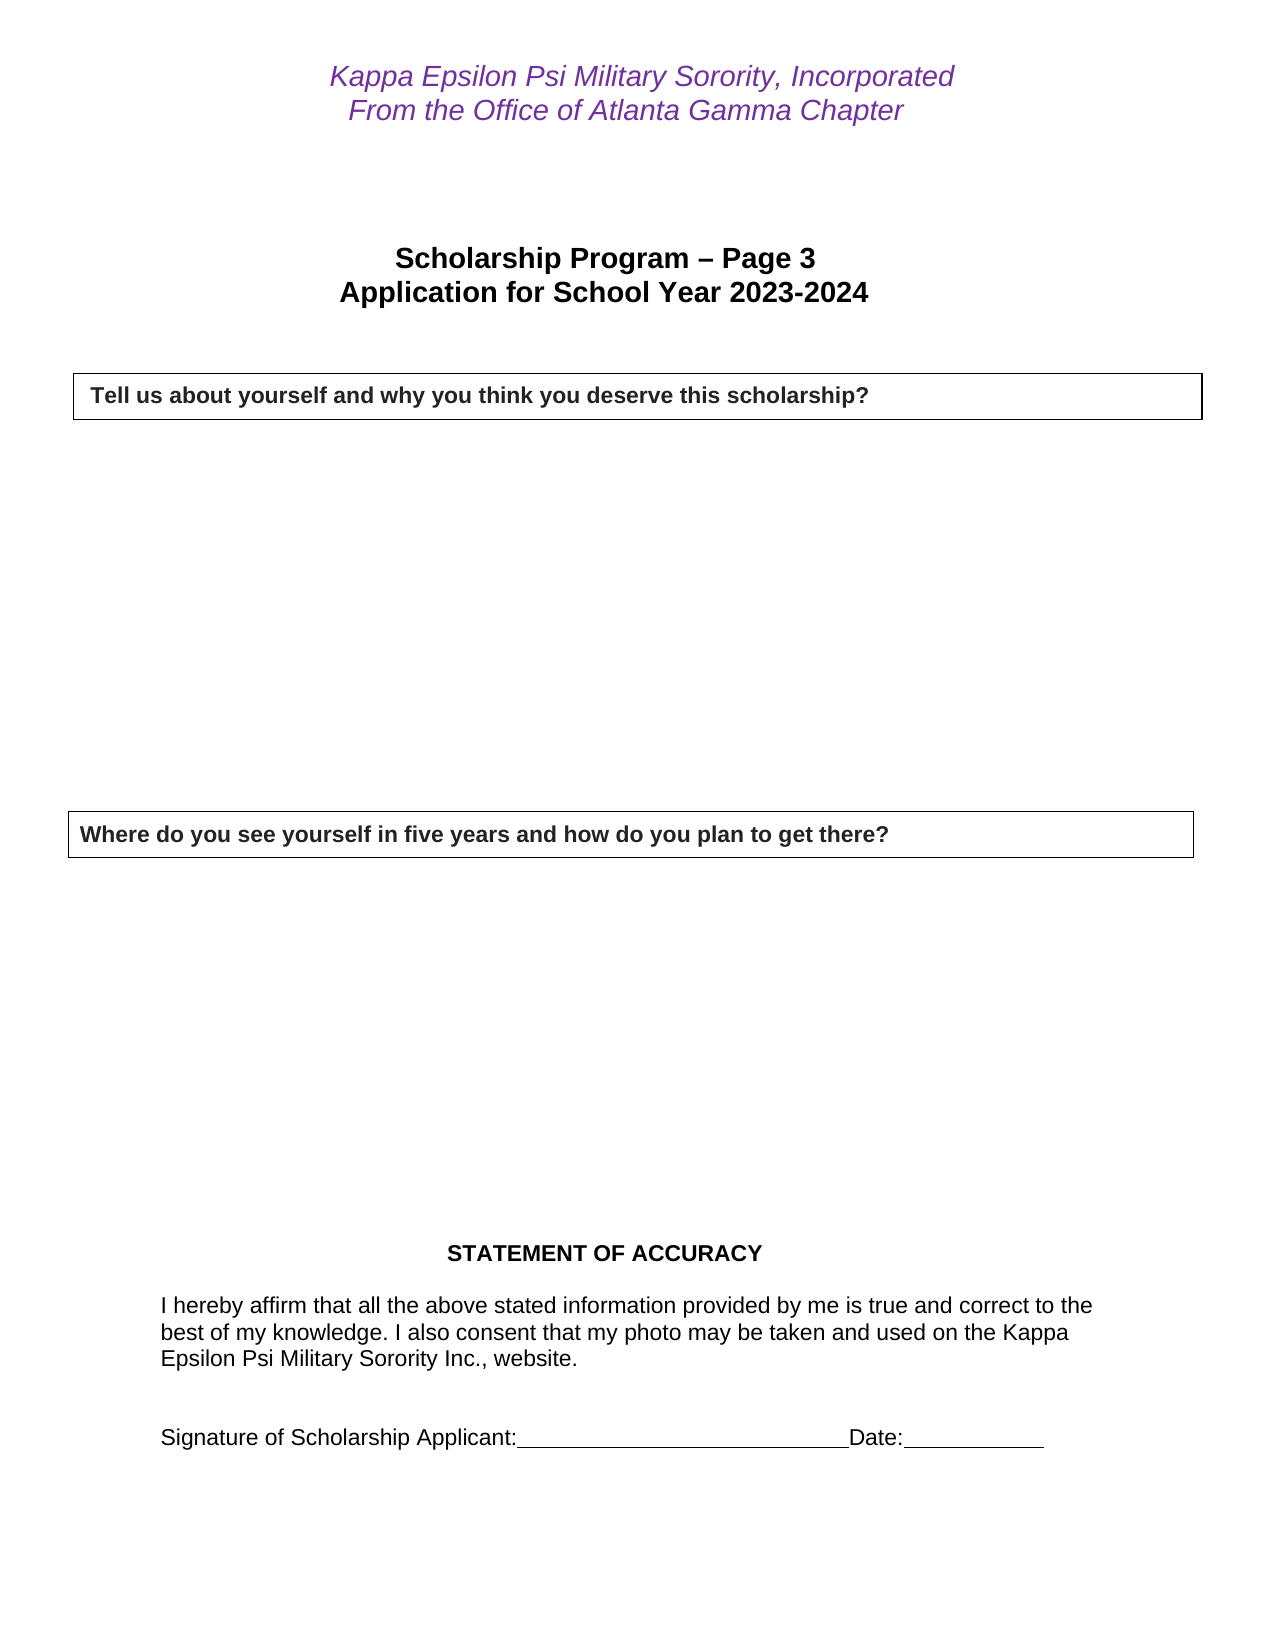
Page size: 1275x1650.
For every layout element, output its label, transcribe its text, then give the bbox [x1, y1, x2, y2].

text Application for School Year 2023-2024 [291, 275, 909, 308]
text Signature of Scholarship Applicant: Date: [160, 1424, 1125, 1451]
text I hereby affirm that all the above stated information provided by me is true and correct to the best of my knowledge. I also consent that my photo may be taken and used on the Kappa Epsilon Psi Military Sorority Inc., website. [160, 1292, 1125, 1372]
text STATEMENT OF ACCURACY [366, 1239, 844, 1266]
text Scholarship Program – Page 3 [384, 241, 826, 275]
